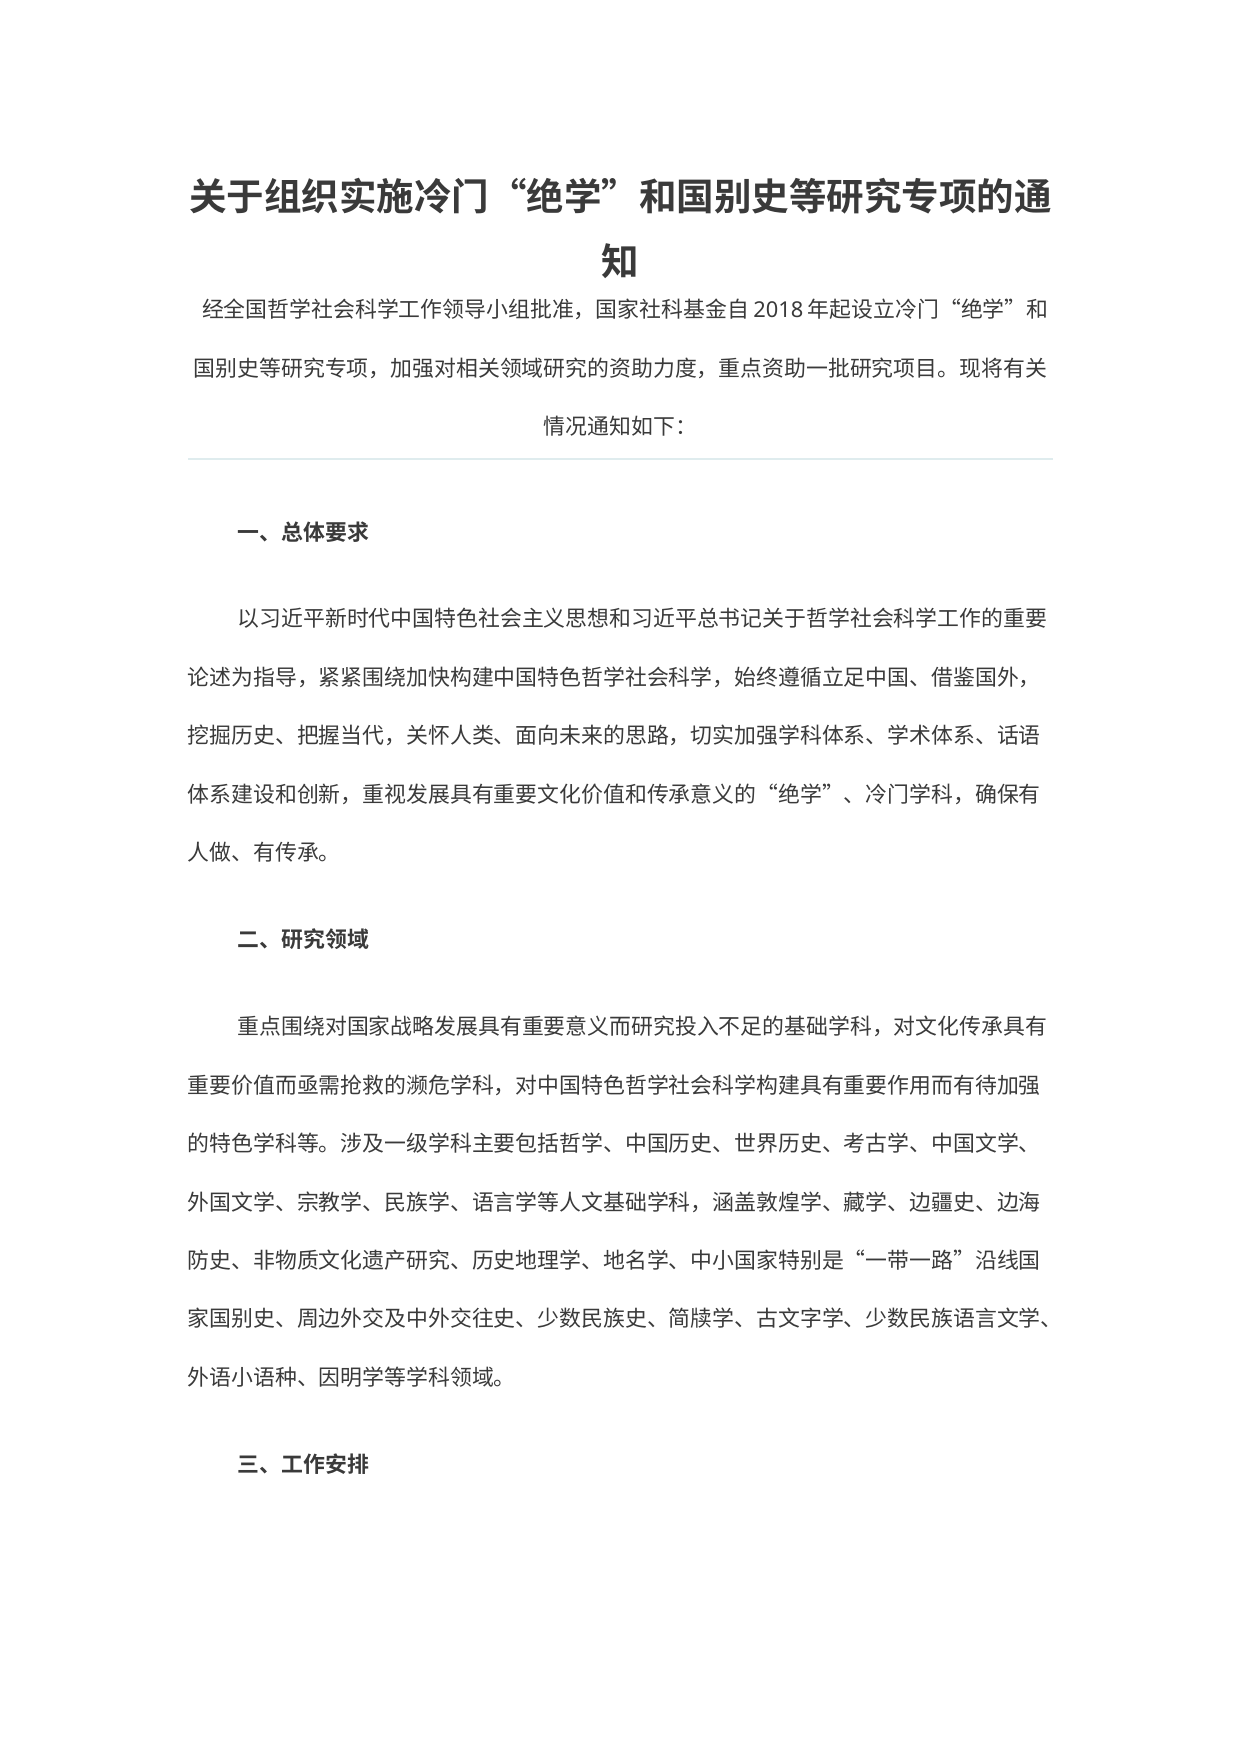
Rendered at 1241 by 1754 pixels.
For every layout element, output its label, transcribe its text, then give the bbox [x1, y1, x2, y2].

text 三、工作安排 [187, 1446, 1053, 1479]
text 一、总体要求 [187, 514, 1053, 547]
text 以习近平新时代中国特色社会主义思想和习近平总书记关于哲学社会科学工作的重要论述为指导，紧紧围绕加快构建中国特色哲学社会科学，始终遵循立足中国、借鉴国外，挖掘历史、把握当代，关怀人类、面向未来的思路，切实加强学科体系、学术体系、话语体系建设和创新，重视发展具有重要文化价值和传承意义的“绝学”、冷门学科，确保有人做、有传承。 [187, 601, 1053, 867]
text 二、研究领域 [187, 922, 1053, 954]
text 经全国哲学社会科学工作领导小组批准，国家社科基金自2018年起设立冷门“绝学”和国别史等研究专项，加强对相关领域研究的资助力度，重点资助一批研究项目。现将有关情况通知如下： [187, 292, 1053, 459]
text 关于组织实施冷门“绝学”和国别史等研究专项的通知 [187, 162, 1053, 292]
text 重点围绕对国家战略发展具有重要意义而研究投入不足的基础学科，对文化传承具有重要价值而亟需抢救的濒危学科，对中国特色哲学社会科学构建具有重要作用而有待加强的特色学科等。涉及一级学科主要包括哲学、中国历史、世界历史、考古学、中国文学、外国文学、宗教学、民族学、语言学等人文基础学科，涵盖敦煌学、藏学、边疆史、边海防史、非物质文化遗产研究、历史地理学、地名学、中小国家特别是“一带一路”沿线国家国别史、周边外交及中外交往史、少数民族史、简牍学、古文字学、少数民族语言文学、外语小语种、因明学等学科领域。 [187, 1009, 1053, 1392]
